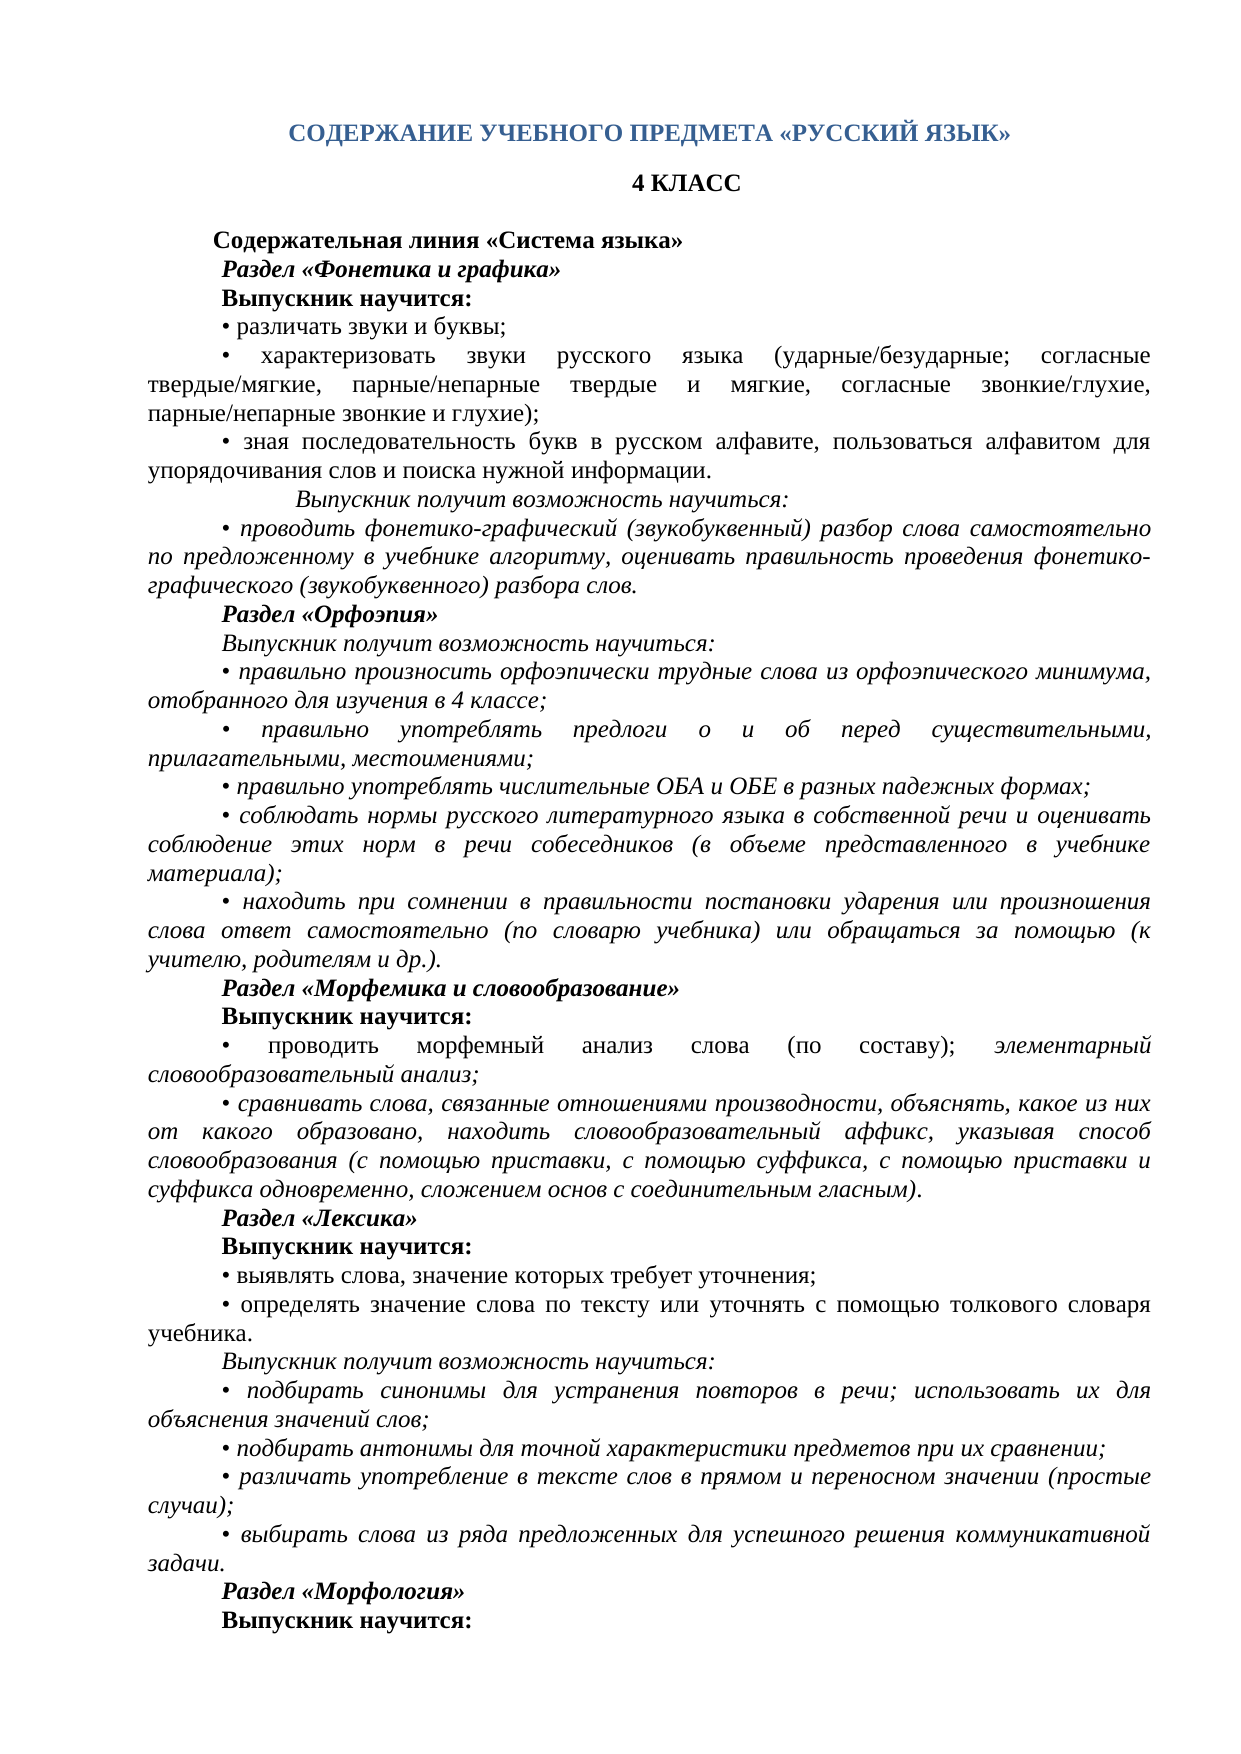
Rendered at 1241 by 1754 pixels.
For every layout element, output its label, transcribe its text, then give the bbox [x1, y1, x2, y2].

text Раздел «Фонетика и графика» [148, 254, 1152, 283]
text • характеризовать звуки русского языка (ударные/безударные; согласные твердые/мягкие, парные/непарные твердые и мягкие, согласные звонкие/глухие, парные/непарные звонкие и глухие); [148, 340, 1152, 426]
text Раздел «Орфоэпия» [148, 599, 1152, 628]
text • сравнивать слова, связанные отношениями производности, объяснять, какое из них от какого образовано, находить словообразовательный аффикс, указывая способ словообразования (с помощью приставки, с помощью суффикса, с помощью приставки и суффикса одновременно, сложением основ с соединительным гласным). [148, 1088, 1152, 1203]
text • подбирать синонимы для устранения повторов в речи; использовать их для объяснения значений слов; [148, 1375, 1152, 1433]
text 4 КЛАСС [148, 168, 1152, 196]
text • правильно употреблять числительные ОБА и ОБЕ в разных падежных формах; [148, 771, 1152, 800]
text Раздел «Лексика» [148, 1203, 1152, 1231]
text Выпускник получит возможность научиться: [148, 1346, 1152, 1375]
text • выбирать слова из ряда предложенных для успешного решения коммуникативной задачи. [148, 1519, 1152, 1576]
text Выпускник научится: [148, 283, 1152, 311]
text • соблюдать нормы русского литературного языка в собственной речи и оценивать соблюдение этих норм в речи собеседников (в объеме представленного в учебнике материала); [148, 800, 1152, 886]
text Выпускник получит возможность научиться: [148, 628, 1152, 656]
text • подбирать антонимы для точной характеристики предметов при их сравнении; [148, 1433, 1152, 1461]
text • проводить морфемный анализ слова (по составу); элементарный словообразовательный анализ; [148, 1030, 1152, 1088]
text Выпускник научится: [148, 1231, 1152, 1260]
text • проводить фонетико-графический (звукобуквенный) разбор слова самостоятельно по предложенному в учебнике алгоритму, оценивать правильность проведения фонетико-графического (звукобуквенного) разбора слов. [148, 513, 1152, 599]
text • различать употребление в тексте слов в прямом и переносном значении (простые случаи); [148, 1461, 1152, 1519]
text • правильно употреблять предлоги о и об перед существительными, прилагательными, местоимениями; [148, 714, 1152, 771]
text • находить при сомнении в правильности постановки ударения или произношения слова ответ самостоятельно (по словарю учебника) или обращаться за помощью (к учителю, родителям и др.). [148, 886, 1152, 973]
text • зная последовательность букв в русском алфавите, пользоваться алфавитом для упорядочивания слов и поиска нужной информации. [148, 426, 1152, 484]
text Выпускник научится: [148, 1001, 1152, 1030]
text Выпускник получит возможность научиться: [148, 484, 1152, 513]
text СОДЕРЖАНИЕ УЧЕБНОГО ПРЕДМЕТА «РУССКИЙ ЯЗЫК» [148, 118, 1152, 147]
text Содержательная линия «Система языка» [148, 225, 1152, 254]
text • определять значение слова по тексту или уточнять с помощью толкового словаря учебника. [148, 1289, 1152, 1346]
text Выпускник научится: [148, 1605, 1152, 1634]
text Раздел «Морфология» [148, 1576, 1152, 1605]
text • выявлять слова, значение которых требует уточнения; [148, 1260, 1152, 1289]
text Раздел «Морфемика и словообразование» [148, 973, 1152, 1001]
text • различать звуки и буквы; [148, 311, 1152, 340]
text • правильно произносить орфоэпически трудные слова из орфоэпического минимума, отобранного для изучения в 4 классе; [148, 656, 1152, 714]
